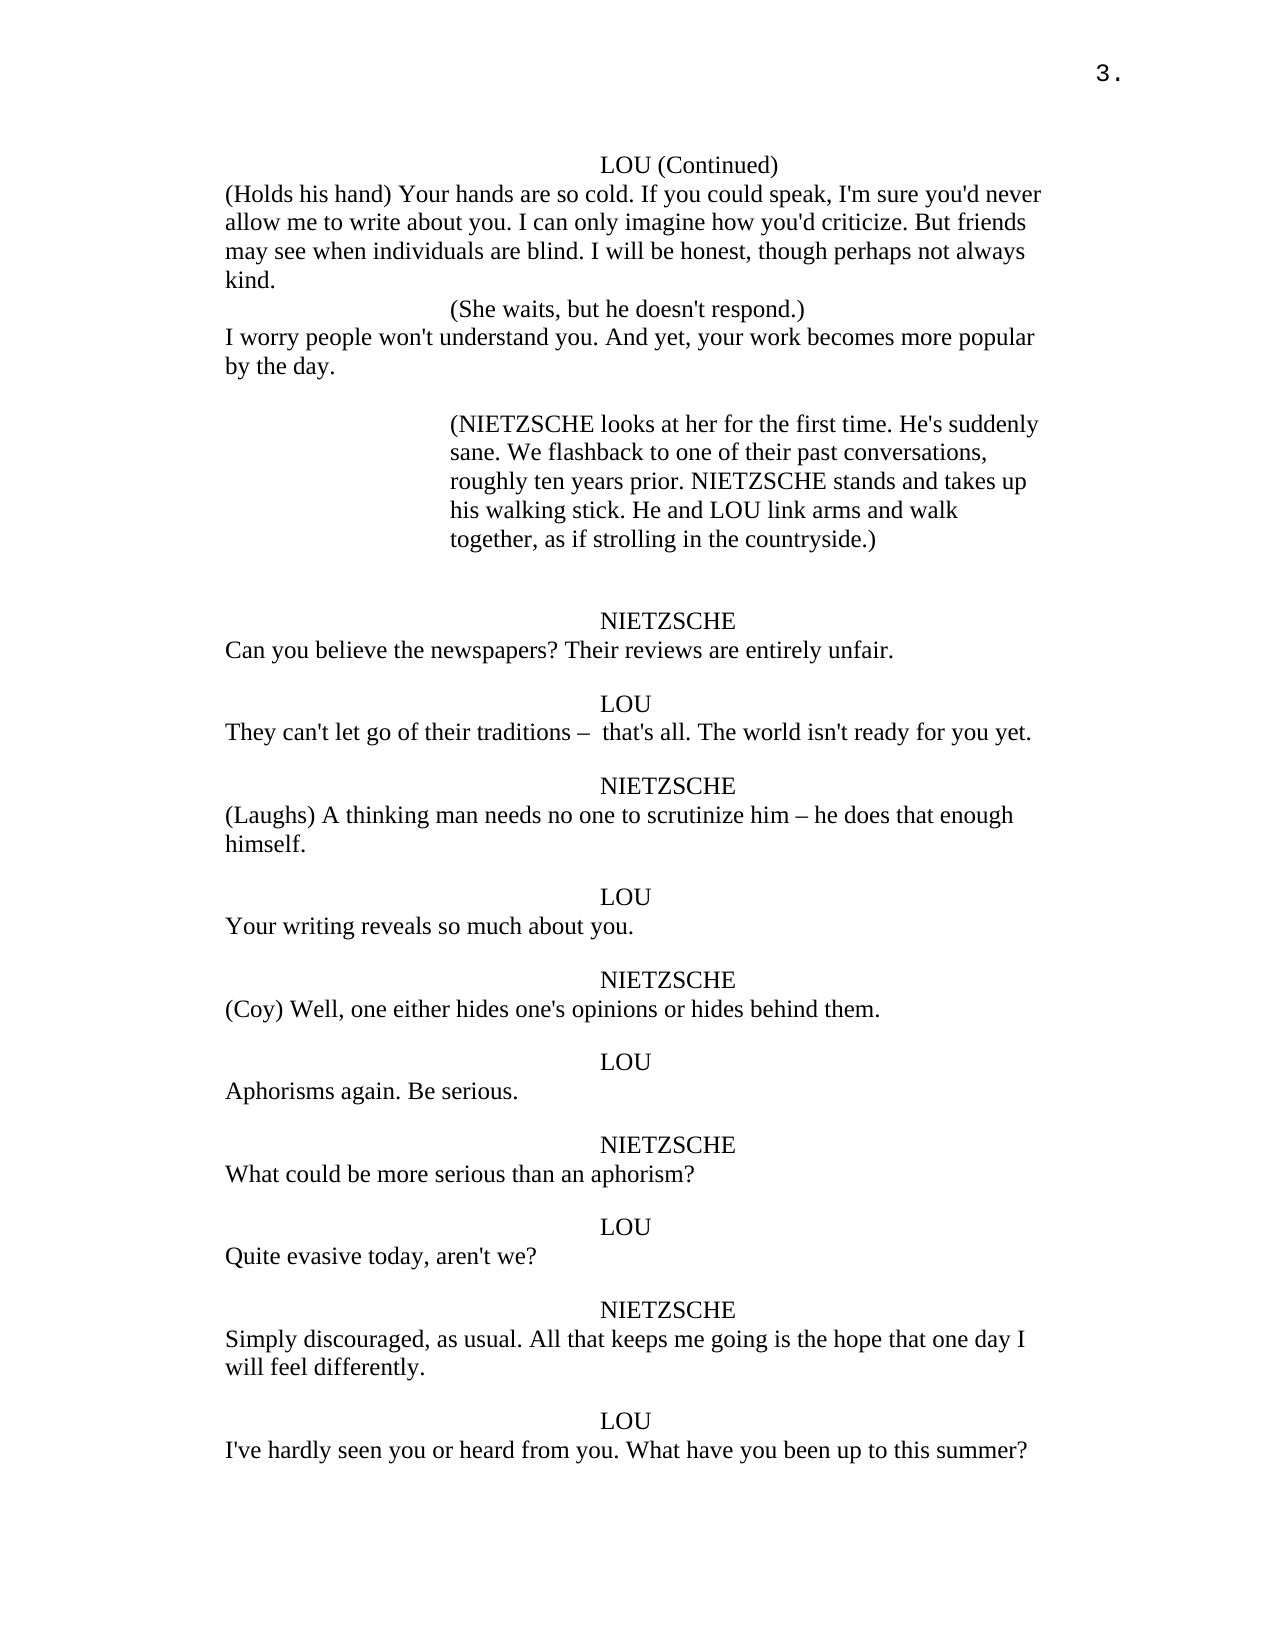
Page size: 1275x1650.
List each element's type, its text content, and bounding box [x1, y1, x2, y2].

text Quite evasive today, aren't we? [225, 1241, 1050, 1270]
text I've hardly seen you or heard from you. What have you been up to this summer? [225, 1435, 1050, 1464]
text Aphorisms again. Be serious. [225, 1076, 1050, 1105]
text NIETZSCHE [600, 606, 1050, 635]
text Simply discouraged, as usual. All that keeps me going is the hope that one day I will feel differently. [225, 1324, 1050, 1381]
text Can you believe the newspapers? Their reviews are entirely unfair. [225, 635, 1050, 664]
text (Coy) Well, one either hides one's opinions or hides behind them. [225, 994, 1050, 1022]
text (Holds his hand) Your hands are so cold. If you could speak, I'm sure you'd never allow me to write about you. I can only imagine how you'd criticize. But friends may see when individuals are blind. I will be honest, though perhaps not always kind. [225, 179, 1050, 294]
text What could be more serious than an aphorism? [225, 1159, 1050, 1187]
text NIETZSCHE [600, 965, 1050, 994]
text LOU [600, 689, 1050, 717]
text (Laughs) A thinking man needs no one to scrutinize him – he does that enough himself. [225, 800, 1050, 857]
text NIETZSCHE [600, 771, 1050, 800]
text NIETZSCHE [600, 1295, 1050, 1324]
text LOU [600, 1212, 1050, 1241]
text I worry people won't understand you. And yet, your work becomes more popular by the day. [225, 322, 1050, 380]
text They can't let go of their traditions – that's all. The world isn't ready for you yet. [225, 717, 1050, 746]
text LOU (Continued) [600, 150, 1050, 179]
text (She waits, but he doesn't respond.) [450, 294, 1050, 322]
text Your writing reveals so much about you. [225, 911, 1050, 940]
text LOU [600, 882, 1050, 911]
text LOU [600, 1047, 1050, 1076]
text NIETZSCHE [600, 1130, 1050, 1159]
text (NIETZSCHE looks at her for the first time. He's suddenly sane. We flashback to one of their past conversations, roughly ten years prior. NIETZSCHE stands and takes up his walking stick. He and LOU link arms and walk together, as if strolling in the countryside.) [450, 409, 1050, 552]
text LOU [600, 1406, 1050, 1435]
